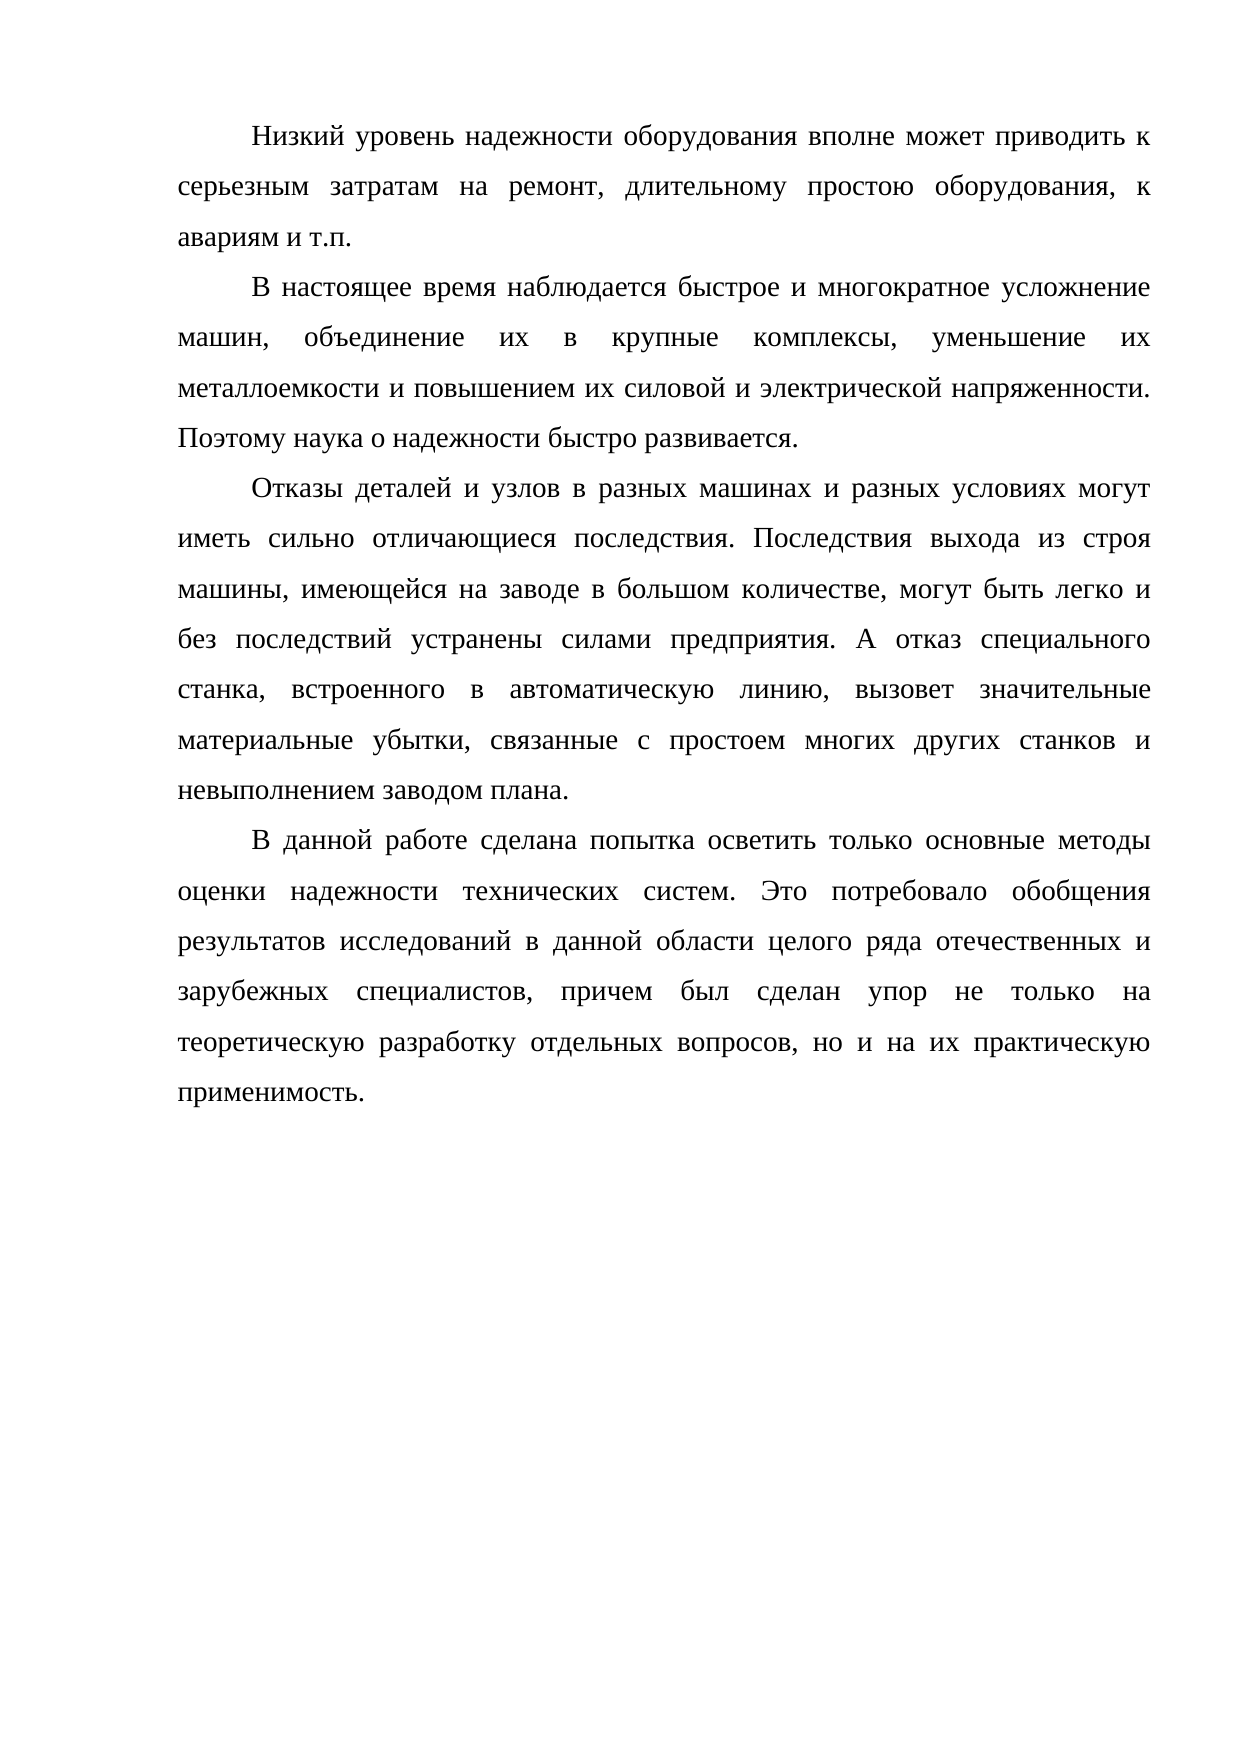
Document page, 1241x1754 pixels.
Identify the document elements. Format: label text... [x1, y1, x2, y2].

text Низкий уровень надежности оборудования вполне может приводить к серьезным затратам на ремонт, длительному простою оборудования, к авариям и т.п. [177, 118, 1152, 252]
text В данной работе сделана попытка осветить только основные методы оценки надежности технических систем. Это потребовало обобщения результатов исследований в данной области целого ряда отечественных и зарубежных специалистов, причем был сделан упор не только на теоретическую разработку отдельных вопросов, но и на их практическую применимость. [177, 822, 1152, 1108]
text В настоящее время наблюдается быстрое и многократное усложнение машин, объединение их в крупные комплексы, уменьшение их металлоемкости и повышением их силовой и электрической напряженности. Поэтому наука о надежности быстро развивается. [177, 269, 1152, 453]
text Отказы деталей и узлов в разных машинах и разных условиях могут иметь сильно отличающиеся последствия. Последствия выхода из строя машины, имеющейся на заводе в большом количестве, могут быть легко и без последствий устранены силами предприятия. А отказ специального станка, встроенного в автоматическую линию, вызовет значительные материальные убытки, связанные с простоем многих других станков и невыполнением заводом плана. [177, 470, 1152, 806]
